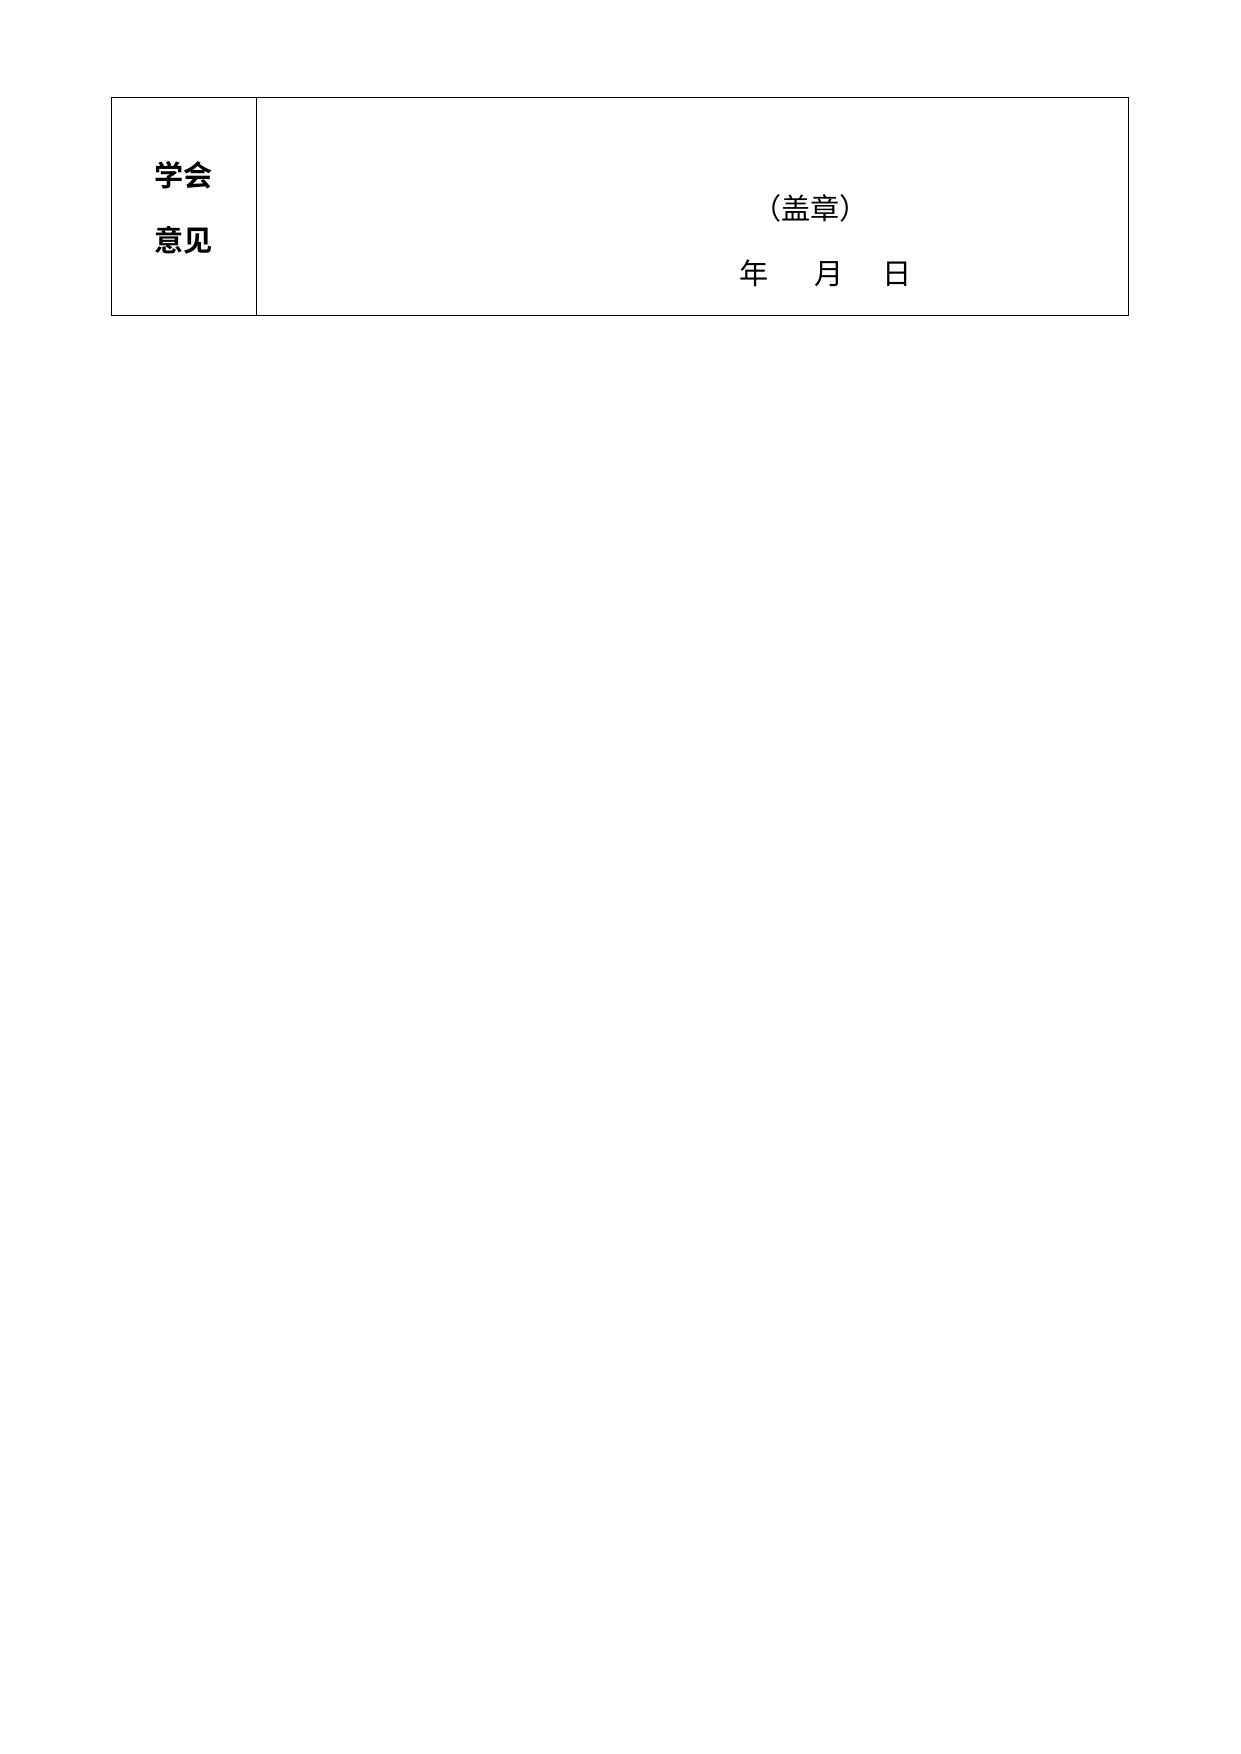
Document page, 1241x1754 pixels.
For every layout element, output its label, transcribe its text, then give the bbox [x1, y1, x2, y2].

table_cell 学会 意见 [112, 98, 256, 315]
table_cell （盖章） 年 月 日 [257, 98, 1128, 315]
